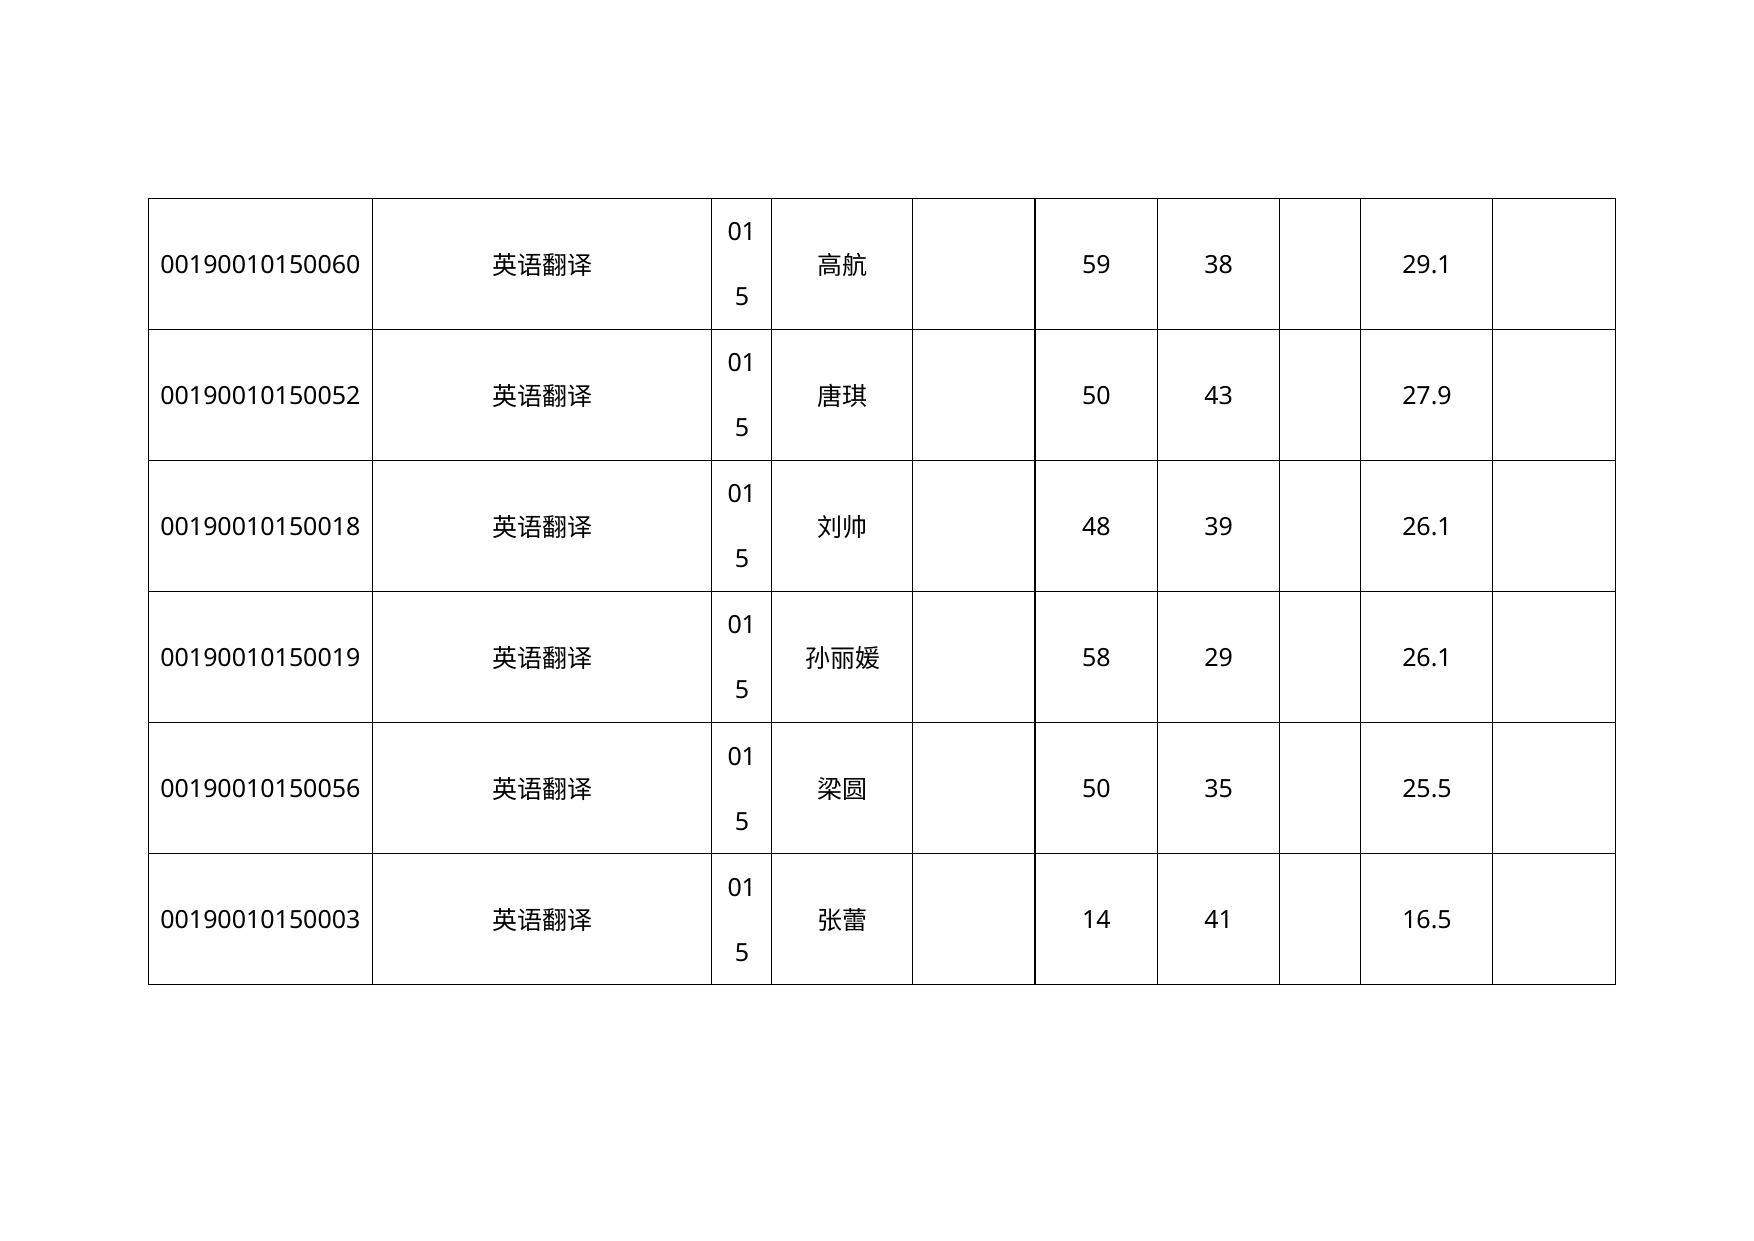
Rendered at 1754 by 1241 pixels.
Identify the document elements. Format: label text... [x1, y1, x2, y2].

table_cell 26.1 [1361, 461, 1492, 591]
table_cell 00190010150052 [149, 330, 372, 460]
table_cell [913, 199, 1034, 329]
table_cell [913, 592, 1034, 722]
table_cell [1493, 461, 1615, 591]
table_cell 50 [1036, 330, 1157, 460]
table_cell 25.5 [1361, 723, 1492, 853]
table_cell 高航 [772, 199, 912, 329]
table_cell 张蕾 [772, 854, 912, 984]
table_cell 015 [712, 199, 771, 329]
table_cell 43 [1158, 330, 1279, 460]
table_cell 39 [1158, 461, 1279, 591]
table_cell 58 [1036, 592, 1157, 722]
table_cell 孙丽媛 [772, 592, 912, 722]
table_cell 00190010150003 [149, 854, 372, 984]
table_cell 41 [1158, 854, 1279, 984]
table_cell [1493, 592, 1615, 722]
table_cell 英语翻译 [373, 199, 711, 329]
table_cell 015 [712, 854, 771, 984]
table_cell [913, 461, 1034, 591]
table_cell [913, 330, 1034, 460]
table_cell 00190010150056 [149, 723, 372, 853]
table_cell [1280, 854, 1360, 984]
table_cell 00190010150060 [149, 199, 372, 329]
table_cell 英语翻译 [373, 854, 711, 984]
table_cell 29.1 [1361, 199, 1492, 329]
table_cell [1280, 330, 1360, 460]
table_cell [1280, 199, 1360, 329]
table_cell 015 [712, 330, 771, 460]
table_cell 英语翻译 [373, 592, 711, 722]
table_cell [913, 854, 1034, 984]
table_cell [1493, 199, 1615, 329]
table_cell 英语翻译 [373, 723, 711, 853]
table_cell [1493, 330, 1615, 460]
table_cell 刘帅 [772, 461, 912, 591]
table_cell 英语翻译 [373, 461, 711, 591]
table_cell 27.9 [1361, 330, 1492, 460]
table_cell 38 [1158, 199, 1279, 329]
table_cell [1493, 854, 1615, 984]
table_cell 50 [1036, 723, 1157, 853]
table_cell 00190010150018 [149, 461, 372, 591]
table_cell [913, 723, 1034, 853]
table_cell [1493, 723, 1615, 853]
table_cell [1280, 723, 1360, 853]
table_cell 015 [712, 723, 771, 853]
table_cell 英语翻译 [373, 330, 711, 460]
table_cell 26.1 [1361, 592, 1492, 722]
table_cell [1280, 461, 1360, 591]
table_cell 唐琪 [772, 330, 912, 460]
table_cell 015 [712, 592, 771, 722]
table_cell 59 [1036, 199, 1157, 329]
table_cell 48 [1036, 461, 1157, 591]
table_cell 梁圆 [772, 723, 912, 853]
table_cell 16.5 [1361, 854, 1492, 984]
table_cell 14 [1036, 854, 1157, 984]
table_cell [1280, 592, 1360, 722]
table_cell 00190010150019 [149, 592, 372, 722]
table_cell 35 [1158, 723, 1279, 853]
table_cell 015 [712, 461, 771, 591]
table_cell 29 [1158, 592, 1279, 722]
